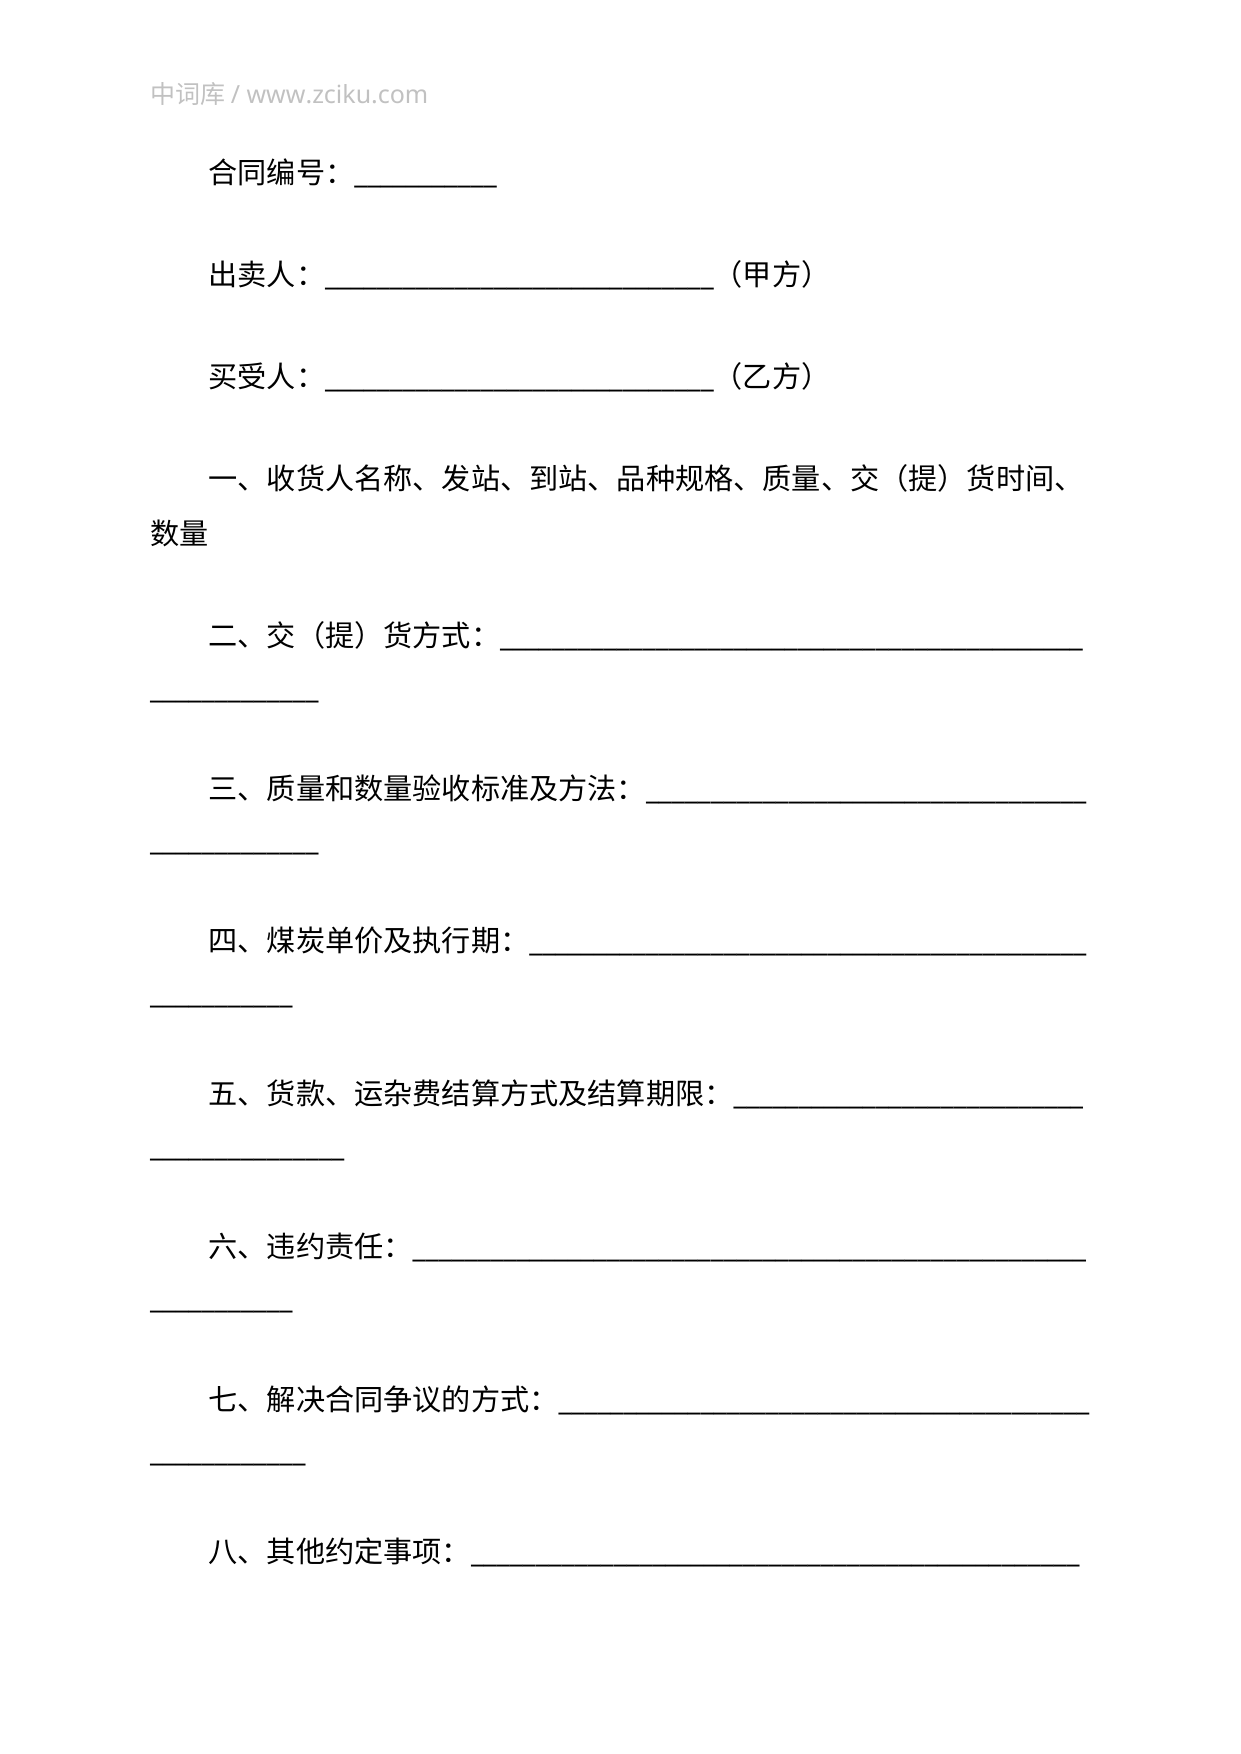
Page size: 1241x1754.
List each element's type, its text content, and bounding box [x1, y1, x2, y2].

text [150, 1529, 1090, 1571]
text 三、质量和数量验收标准及方法：_______________________________________________ [150, 765, 1090, 859]
text 一、收货人名称、发站、到站、品种规格、质量、交（提）货时间、数量 [150, 456, 1090, 553]
text 二、交（提）货方式：__________________________________________________________ [150, 613, 1090, 707]
text 六、违约责任：_______________________________________________________________ [150, 1223, 1090, 1317]
text 出卖人：______________________________（甲方） [150, 252, 1090, 294]
text 七、解决合同争议的方式：_____________________________________________________ [150, 1376, 1090, 1470]
text 合同编号：___________ [150, 150, 1090, 192]
text 买受人：______________________________（乙方） [150, 354, 1090, 396]
text 四、煤炭单价及执行期：______________________________________________________ [150, 918, 1090, 1012]
text 五、货款、运杂费结算方式及结算期限：__________________________________________ [150, 1071, 1090, 1165]
